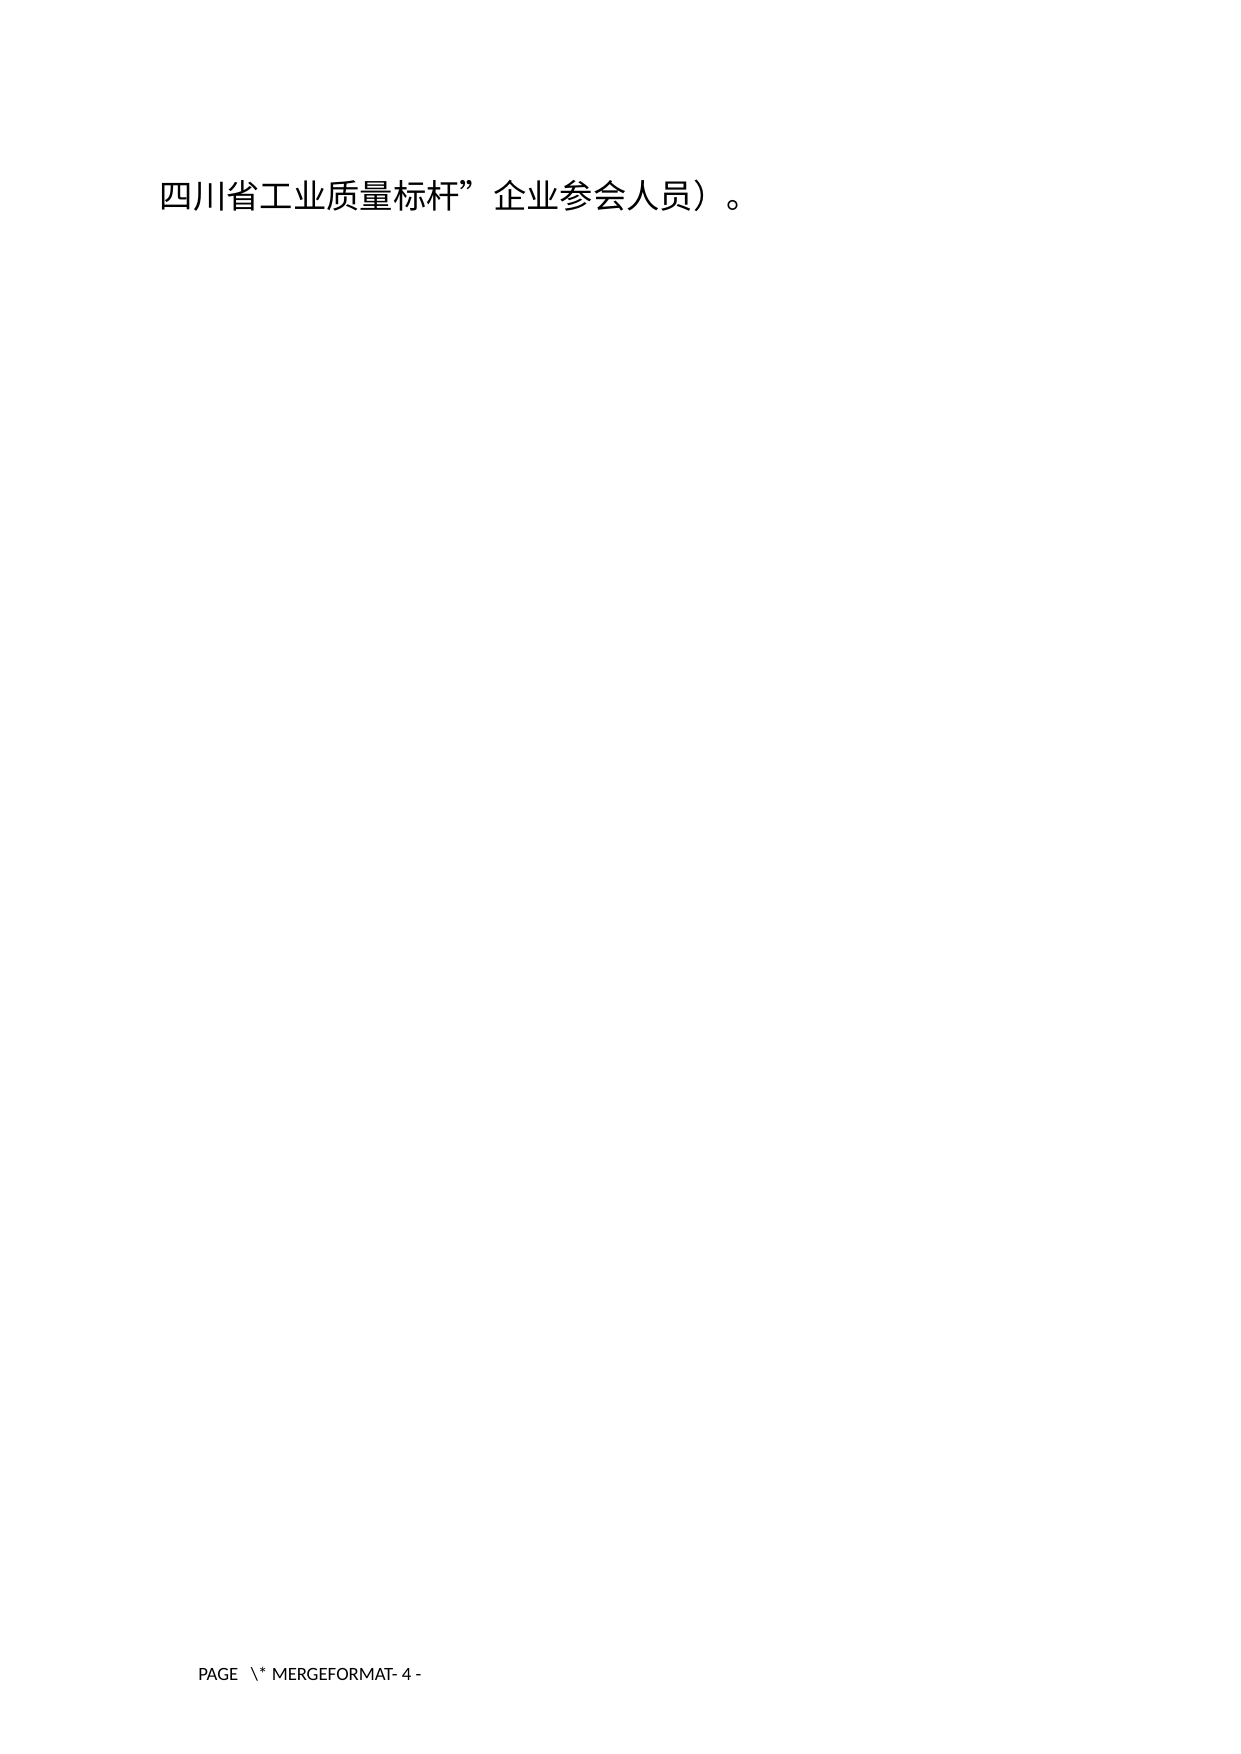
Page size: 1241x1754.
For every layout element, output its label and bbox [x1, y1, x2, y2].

text [159, 162, 1081, 227]
